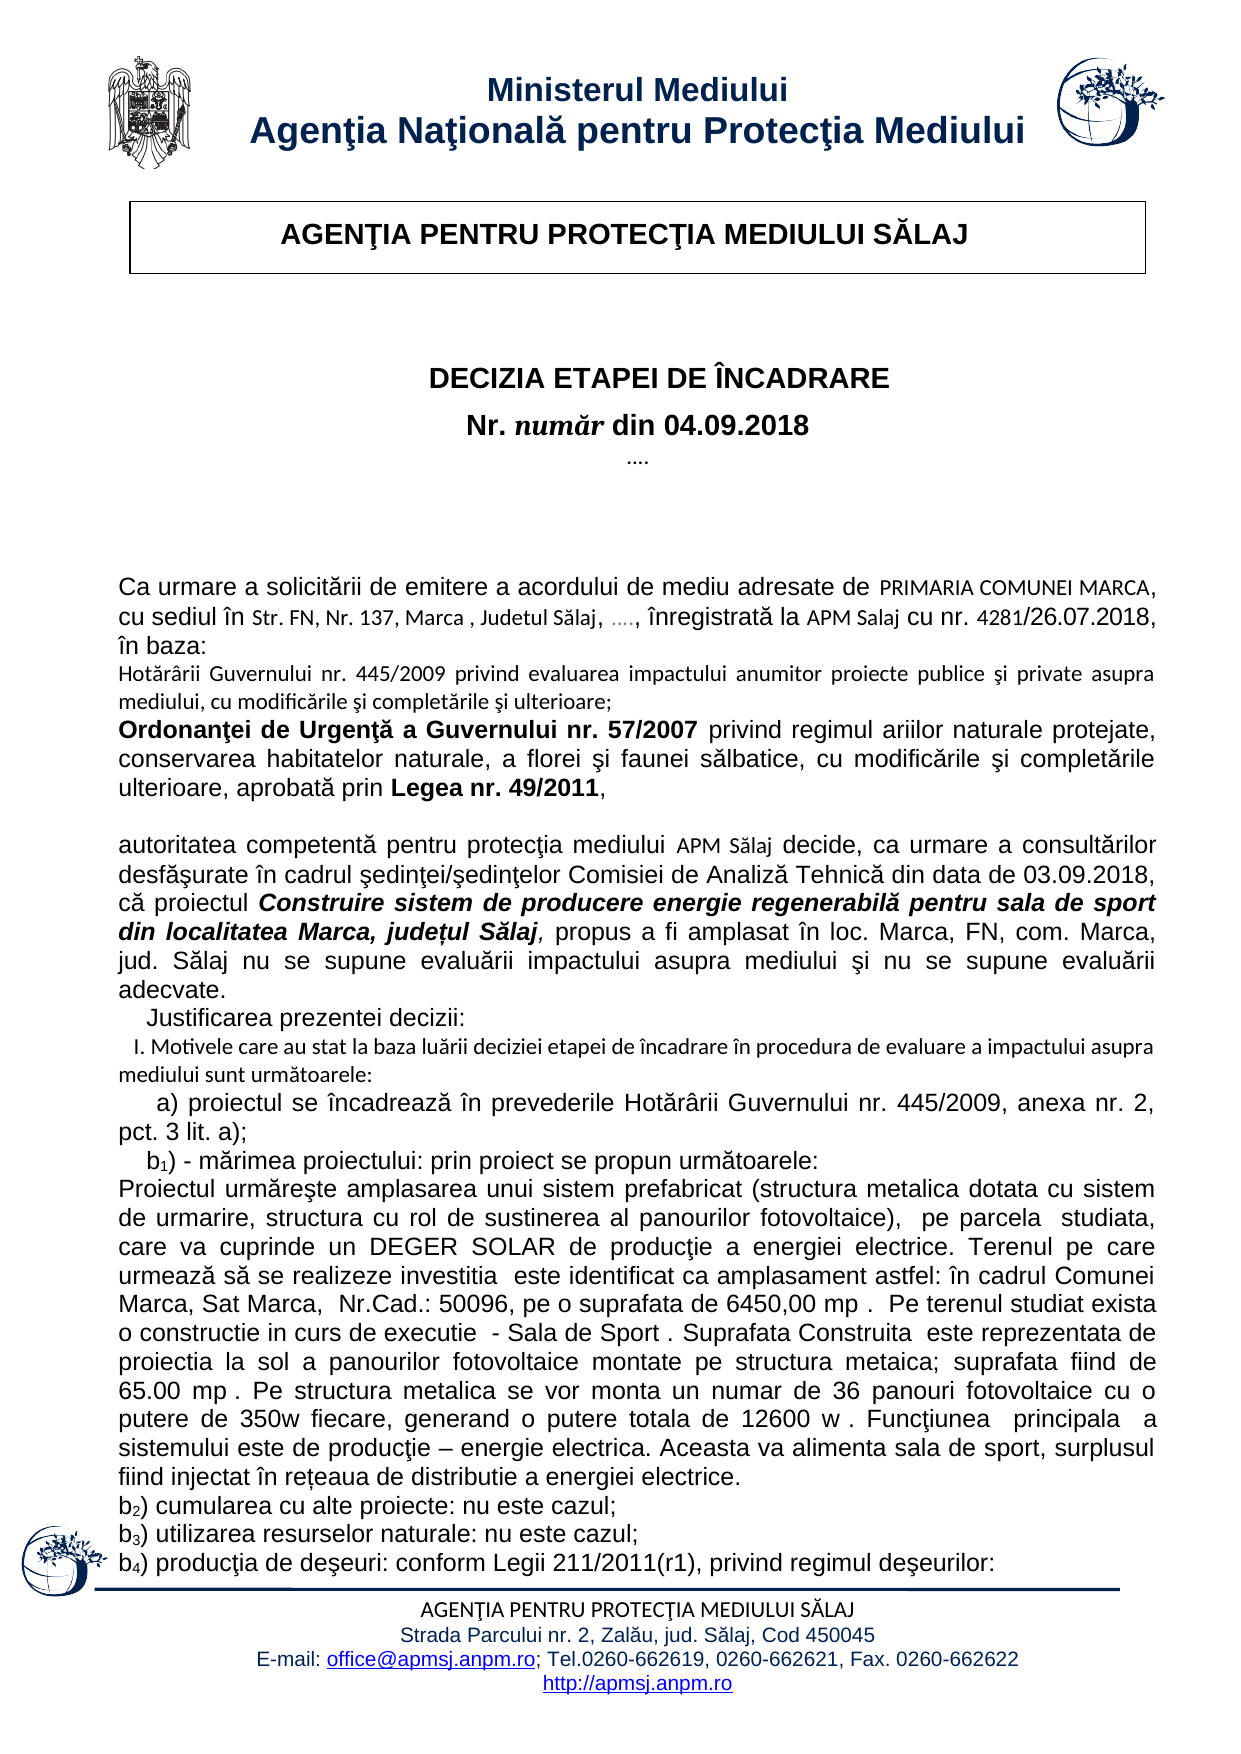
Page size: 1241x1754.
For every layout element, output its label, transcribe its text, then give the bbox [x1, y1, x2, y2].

text Ca urmare a solicitării de emitere a acordului de mediu adresate de , cu sediul în , , înregistrată la cu nr. /, în baza: [118, 572, 1157, 659]
text Justificarea prezentei decizii: [118, 1003, 1157, 1032]
subtitle Nr. din [118, 407, 1157, 442]
subtitle DECIZIA ETAPEI DE ÎNCADRARE [118, 361, 1157, 395]
text autoritatea competentă pentru protecţia mediului decide, [118, 831, 1157, 1003]
